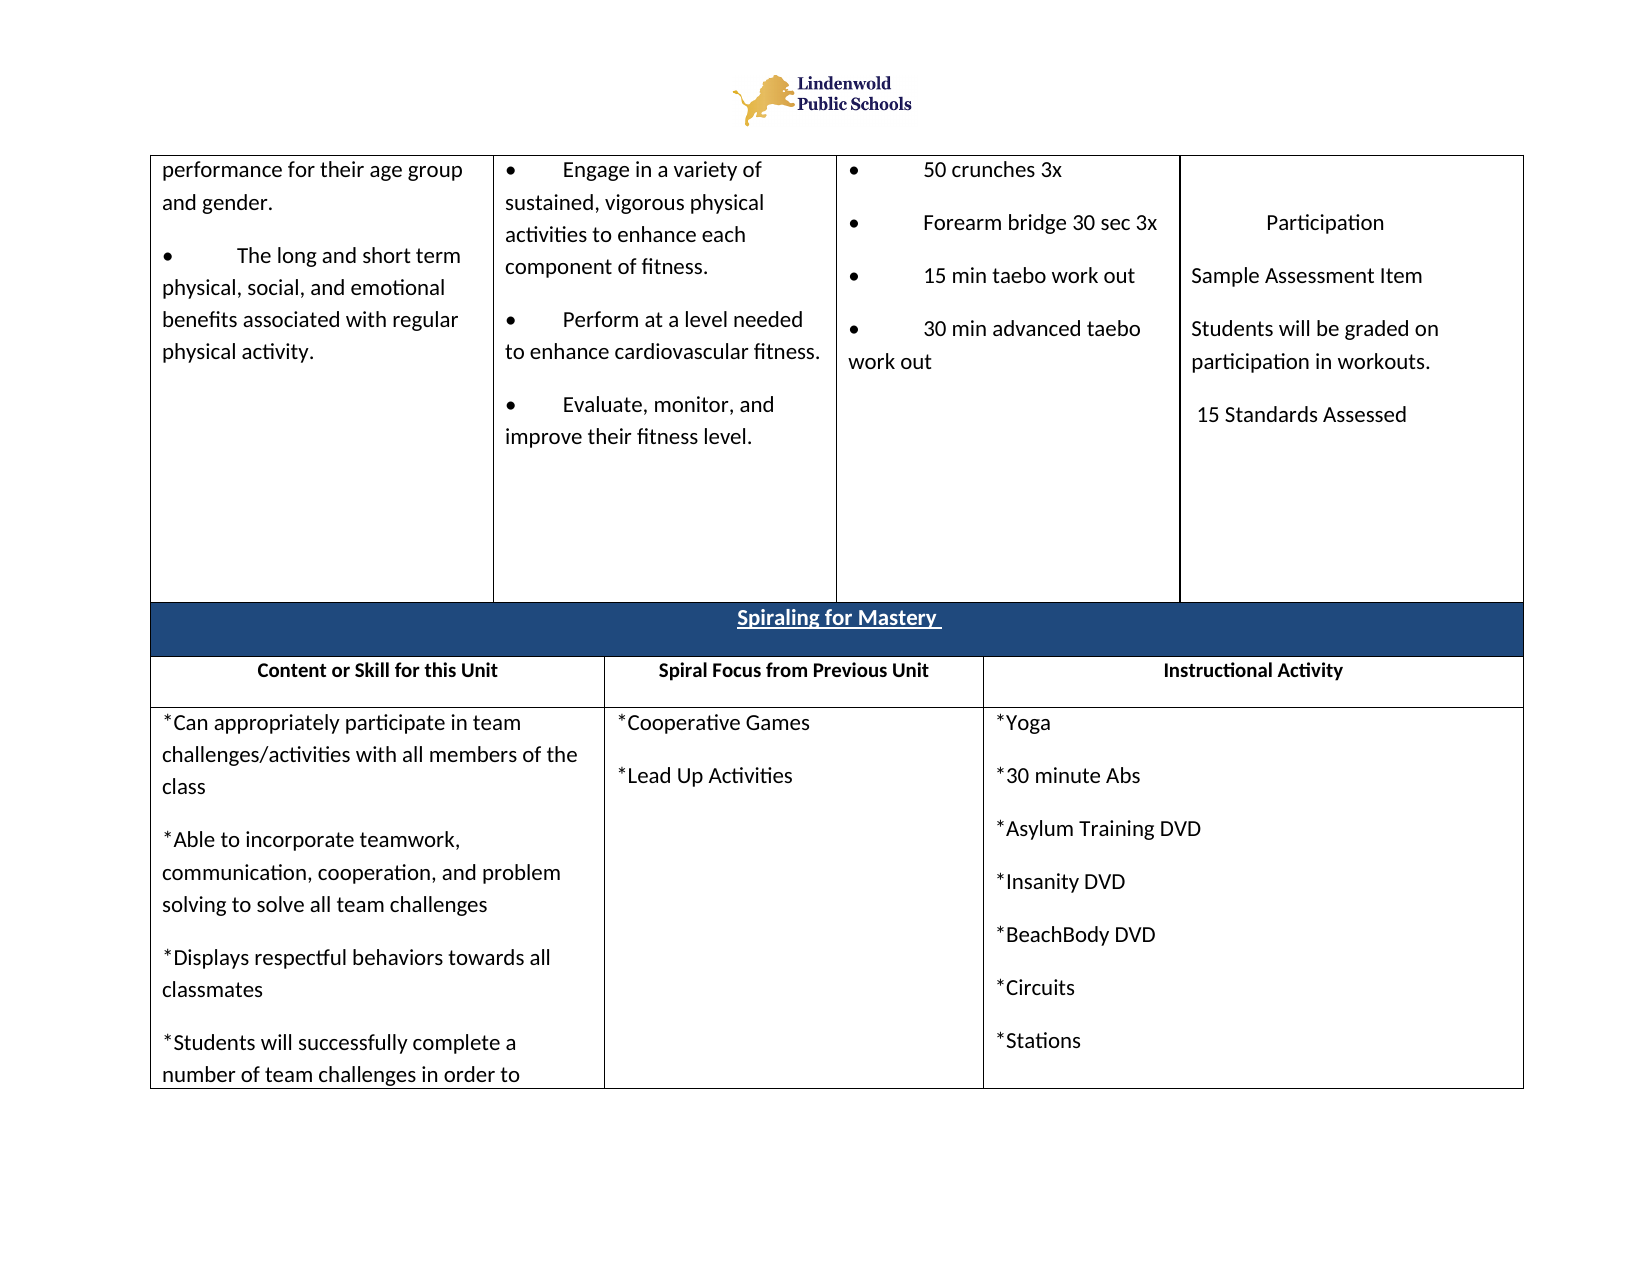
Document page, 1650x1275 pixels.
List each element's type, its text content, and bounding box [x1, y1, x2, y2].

table_cell Instructional Activity [984, 657, 1523, 707]
picture [732, 75, 918, 127]
table_cell *Yoga *30 minute Abs *Asylum Training DVD *Insanity DVD *BeachBody DVD *Circuits *Stations [984, 708, 1523, 1088]
table_cell Content or Skill for this Unit [151, 657, 604, 707]
table_cell Spiraling for Mastery [151, 603, 1523, 656]
table_cell Spiral Focus from Previous Unit [605, 657, 983, 707]
table_cell *Cooperative Games *Lead Up Activities [605, 708, 983, 1088]
